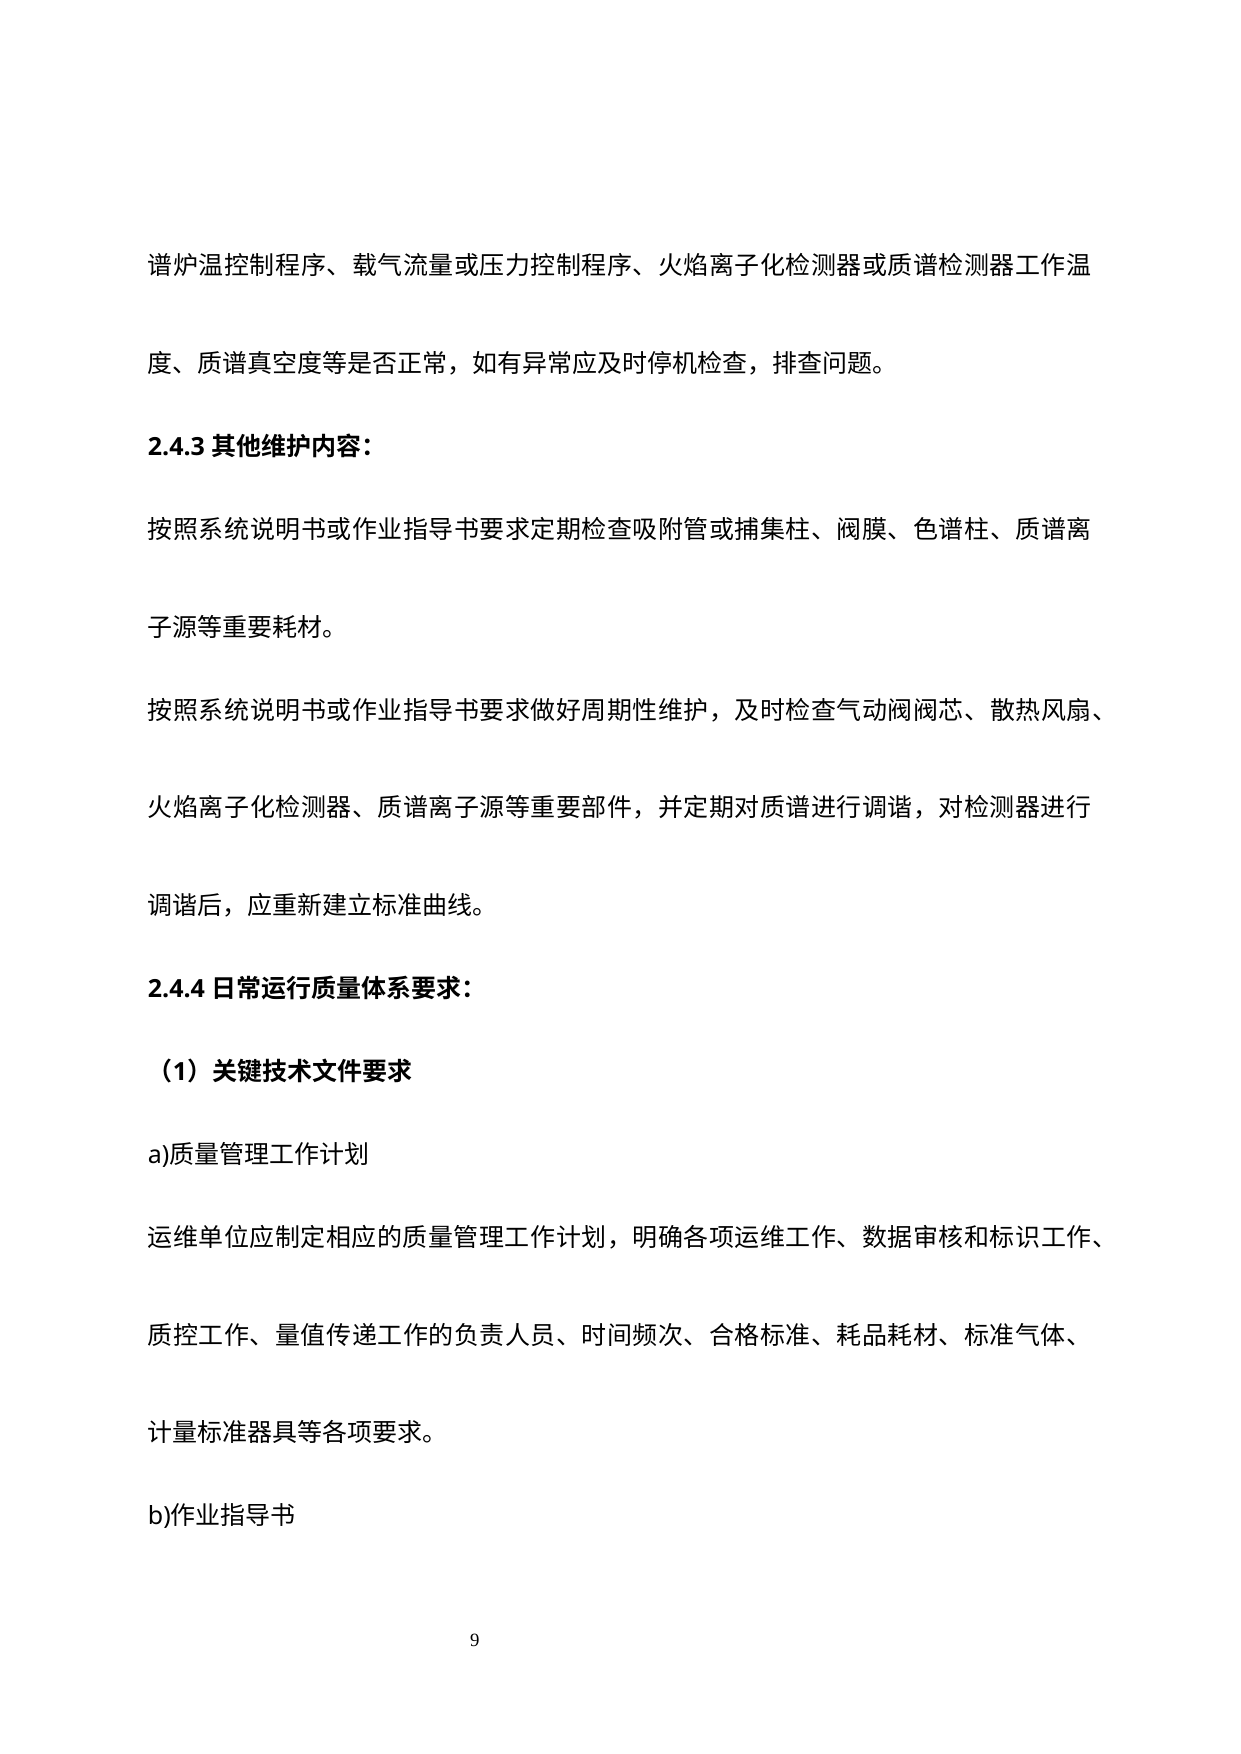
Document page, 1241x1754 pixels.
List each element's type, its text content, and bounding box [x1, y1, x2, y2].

text 按照系统说明书或作业指导书要求做好周期性维护，及时检查气动阀阀芯、散热风扇、火焰离子化检测器、质谱离子源等重要部件，并定期对质谱进行调谐，对检测器进行调谐后，应重新建立标准曲线。 [148, 676, 1092, 936]
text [148, 231, 1092, 394]
text 按照系统说明书或作业指导书要求定期检查吸附管或捕集柱、阀膜、色谱柱、质谱离子源等重要耗材。 [148, 495, 1092, 658]
text b)作业指导书 [148, 1481, 1092, 1546]
text 2.4.4 日常运行质量体系要求： [148, 954, 1092, 1019]
text （1）关键技术文件要求 [148, 1037, 1092, 1102]
text 2.4.3 其他维护内容： [148, 412, 1092, 477]
text 运维单位应制定相应的质量管理工作计划，明确各项运维工作、数据审核和标识工作、质控工作、量值传递工作的负责人员、时间频次、合格标准、耗品耗材、标准气体、计量标准器具等各项要求。 [148, 1203, 1092, 1463]
text a)质量管理工作计划 [148, 1120, 1092, 1185]
